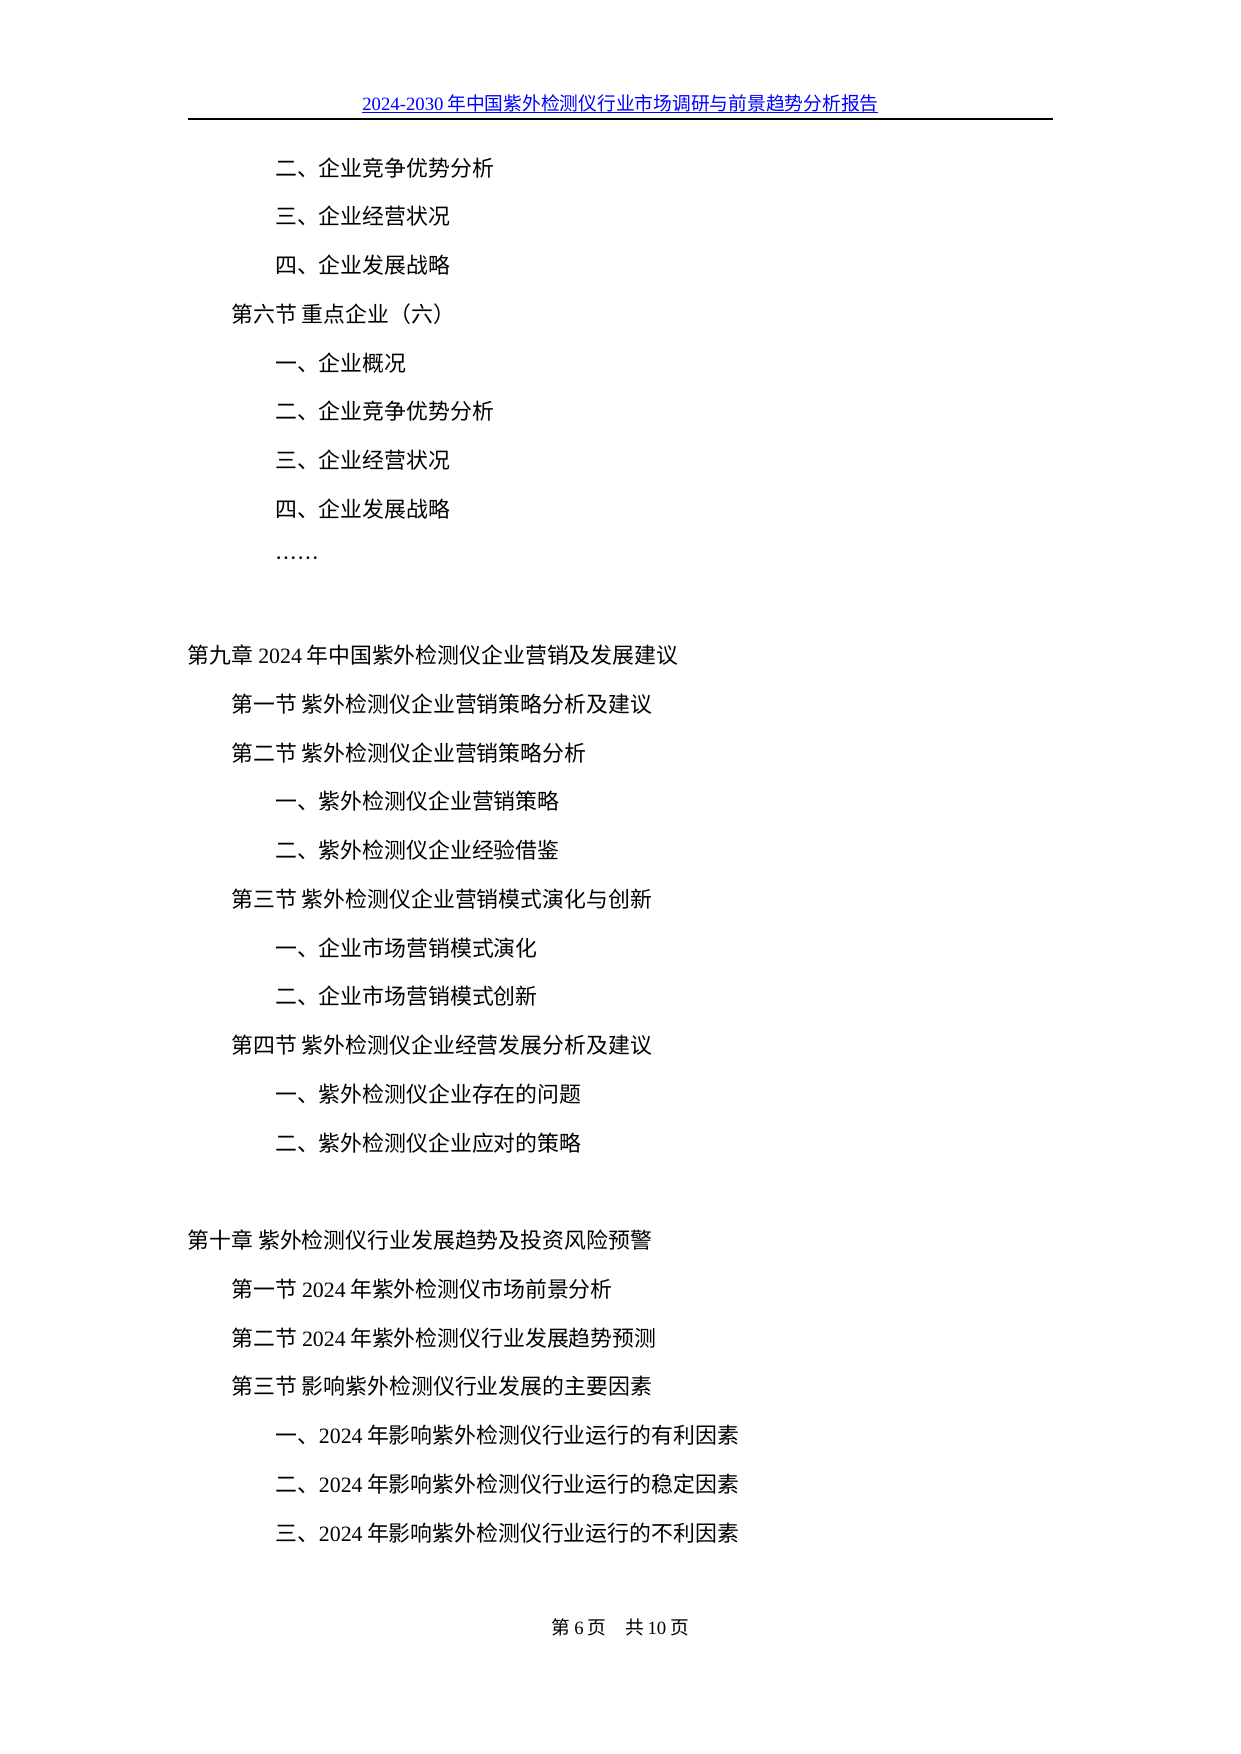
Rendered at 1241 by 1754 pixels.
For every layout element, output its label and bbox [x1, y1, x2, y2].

text [187, 150, 1053, 1548]
